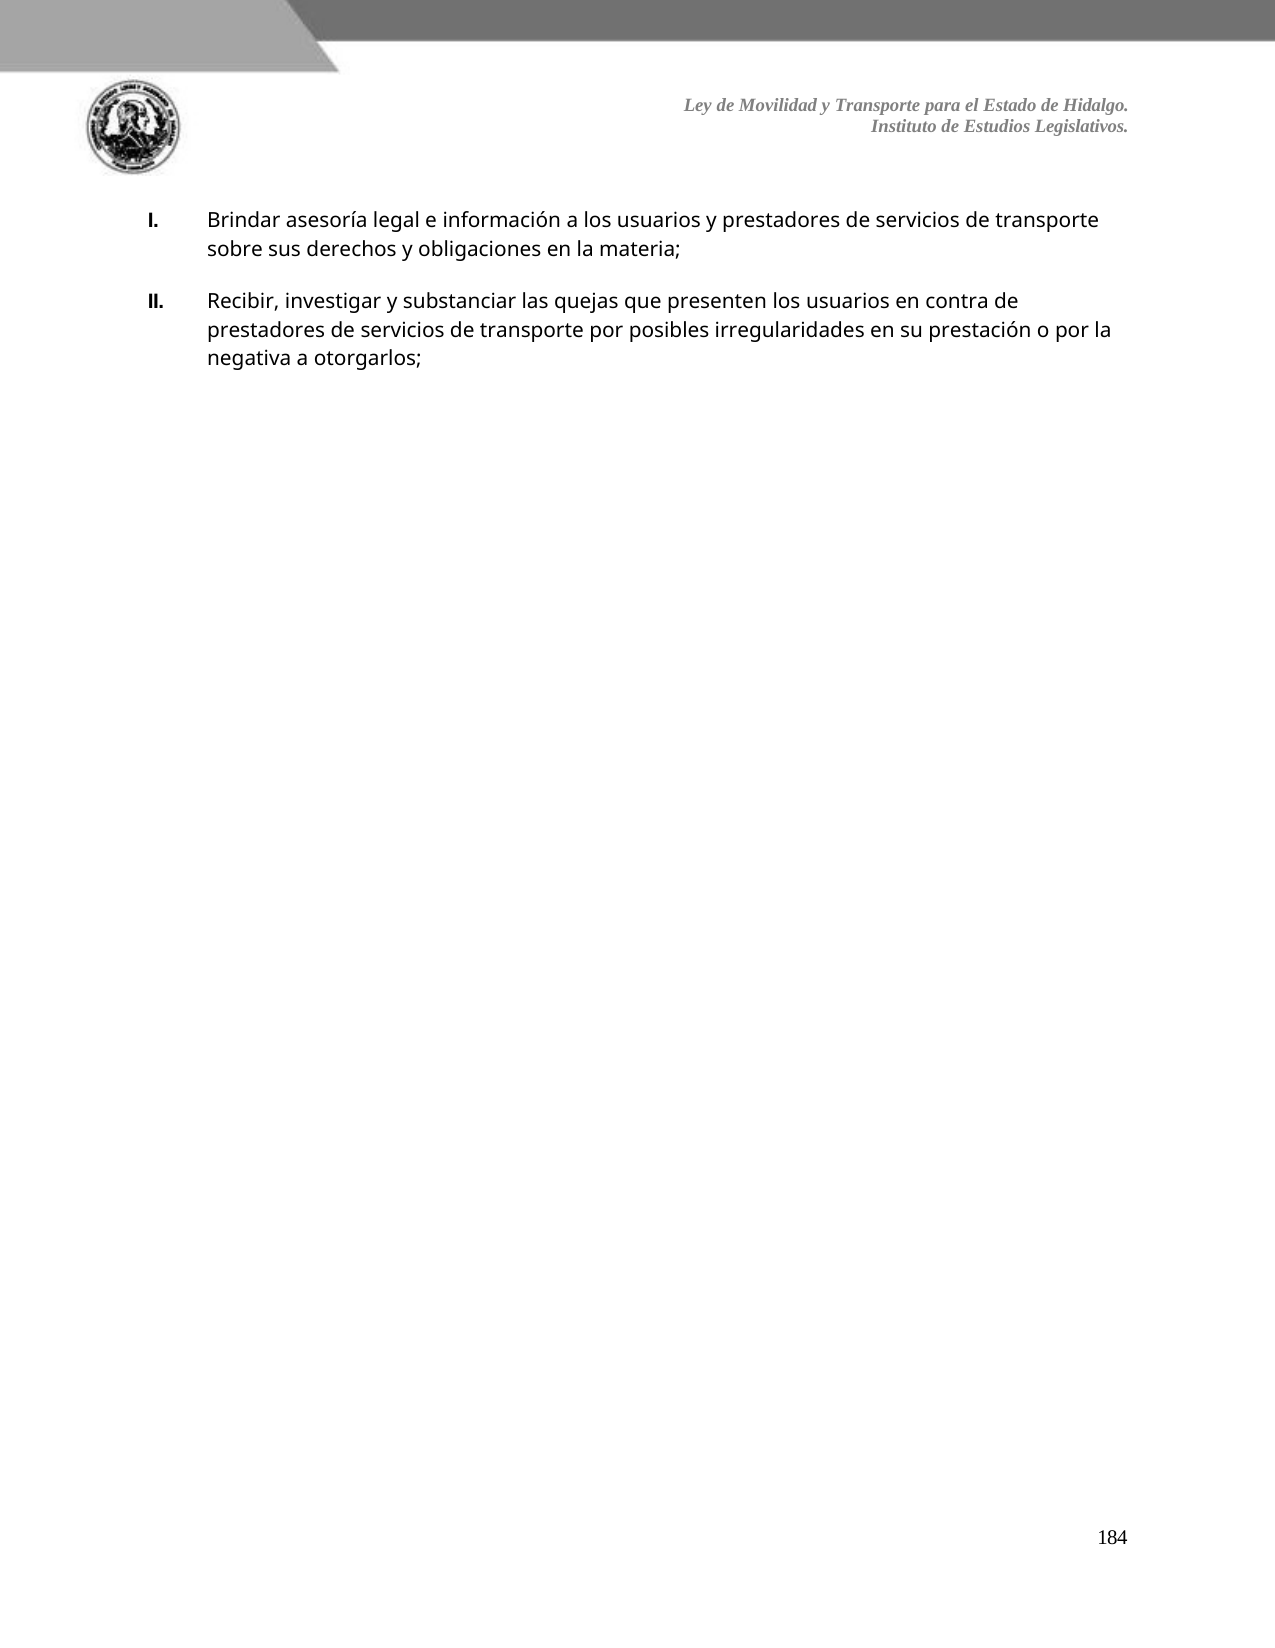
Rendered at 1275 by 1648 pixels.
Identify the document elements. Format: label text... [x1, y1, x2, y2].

picture [0, 0, 1275, 176]
list Brindar asesoría legal e información a los usuarios y prestadores de servicios de transporte sobre sus derechos y obligaciones en la materia; [148, 206, 1127, 262]
list Recibir, investigar y substanciar las quejas que presenten los usuarios en contra de prestadores de servicios de transporte por posibles irregularidades en su prestación o por la negativa a otorgarlos; [148, 286, 1126, 372]
